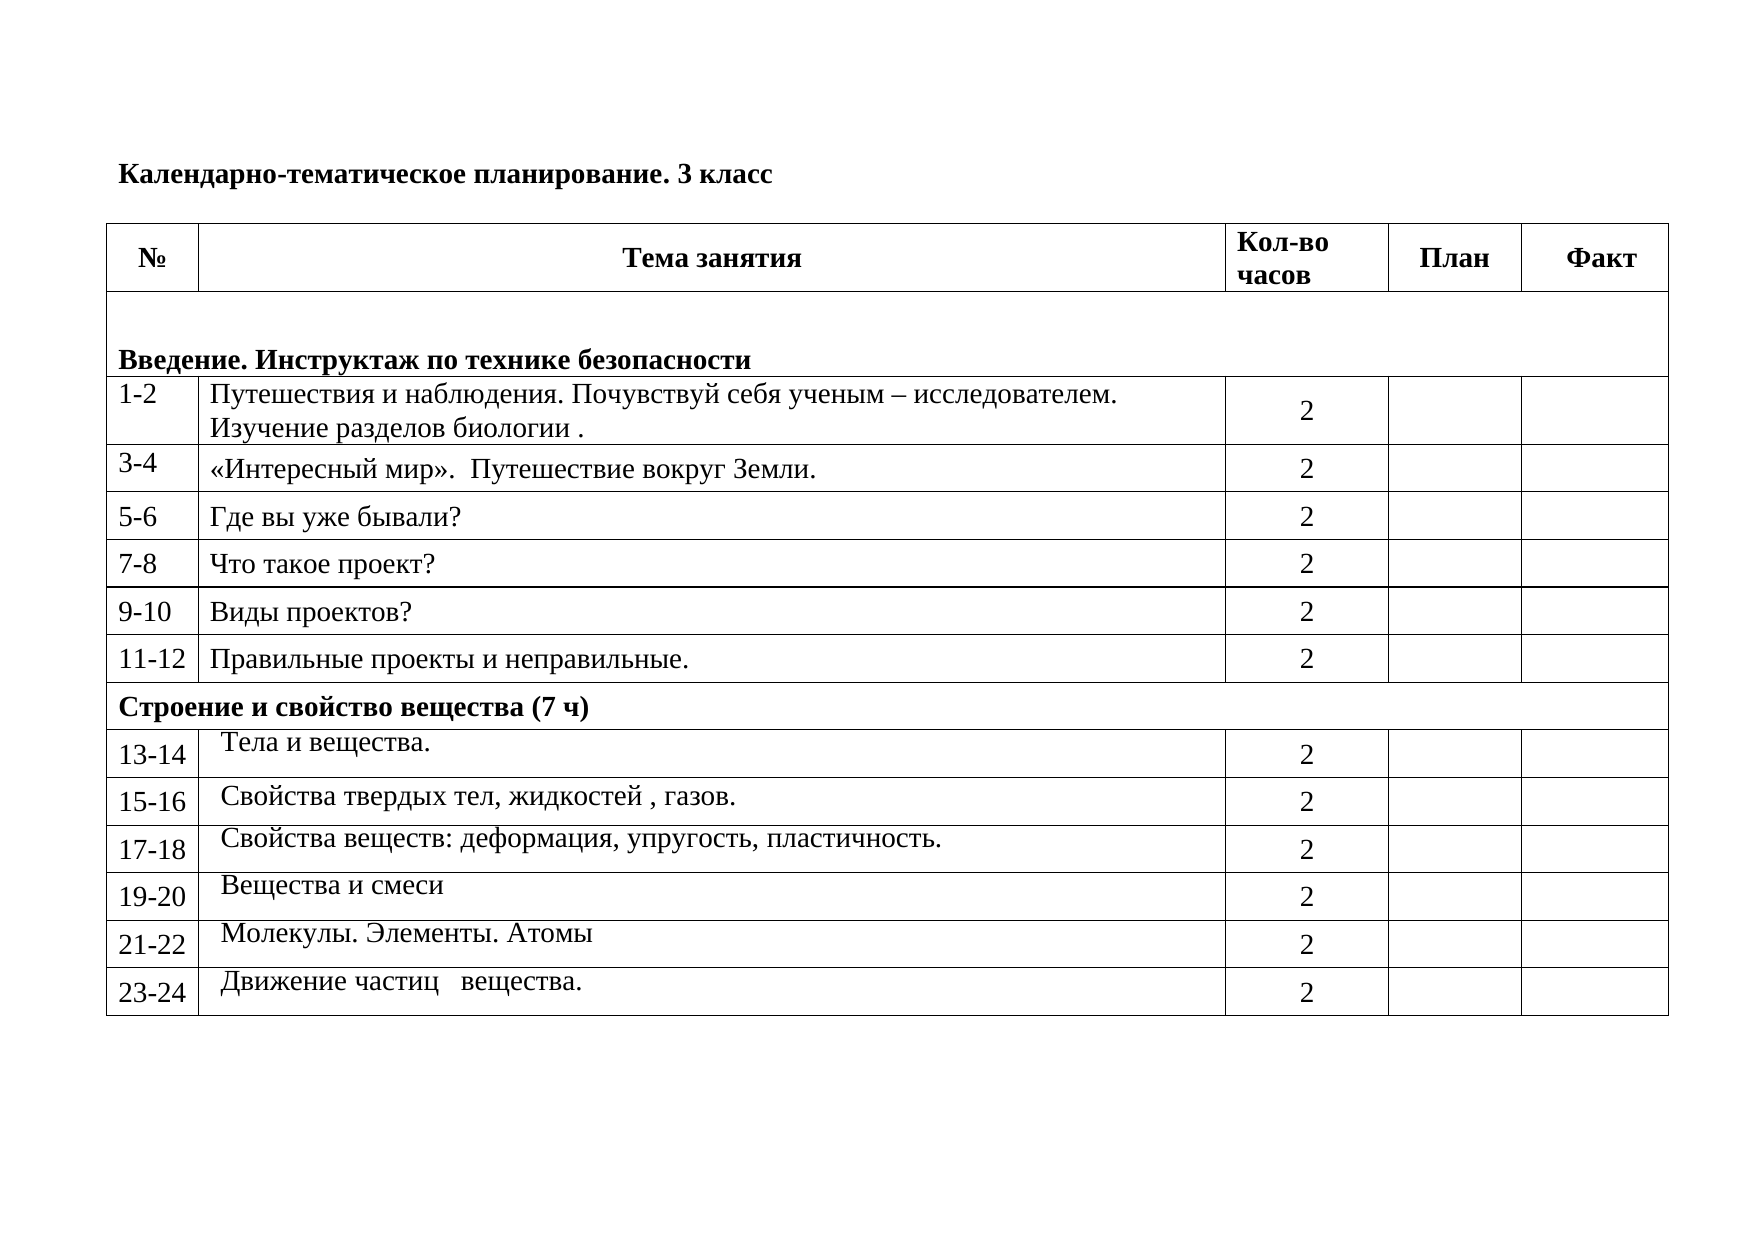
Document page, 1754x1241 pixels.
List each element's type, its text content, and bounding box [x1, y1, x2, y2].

table_cell «Интересный мир». Путешествие вокруг Земли. [199, 445, 1225, 491]
table_cell [1389, 492, 1521, 539]
table_cell 19-20 [107, 873, 198, 920]
table_cell [1389, 635, 1521, 682]
table_cell 2 [1226, 540, 1388, 586]
table_cell [1522, 873, 1668, 920]
table_cell 21-22 [107, 921, 198, 967]
table_header Тема занятия [199, 224, 1225, 291]
table_cell [1389, 778, 1521, 824]
table_cell 2 [1226, 588, 1388, 634]
table_cell 2 [1226, 730, 1388, 777]
table_cell 1-2 [107, 377, 198, 444]
table_cell Строение и свойство вещества (7 ч) [107, 683, 1668, 729]
table_cell [1522, 968, 1668, 1015]
table_cell 2 [1226, 492, 1388, 539]
table_cell Виды проектов? [199, 588, 1225, 634]
table_cell 23-24 [107, 968, 198, 1015]
text Календарно-тематическое планирование. 3 класс [118, 156, 1636, 189]
table_cell [1522, 730, 1668, 777]
table_header № [107, 224, 198, 291]
table_cell 2 [1226, 921, 1388, 967]
table_cell 11-12 [107, 635, 198, 682]
table_cell 5-6 [107, 492, 198, 539]
table_cell Свойства веществ: деформация, упругость, пластичность. [199, 826, 1225, 872]
table_cell Свойства твердых тел, жидкостей , газов. [199, 778, 1225, 824]
table_header Кол-во часов [1226, 224, 1388, 291]
table_cell Тела и вещества. [199, 730, 1225, 777]
table_cell 17-18 [107, 826, 198, 872]
table_cell [1389, 921, 1521, 967]
table_cell [1522, 540, 1668, 586]
table_cell [1389, 730, 1521, 777]
table_cell 13-14 [107, 730, 198, 777]
table_cell Где вы уже бывали? [199, 492, 1225, 539]
table_header Факт [1522, 224, 1668, 291]
table_cell [1389, 826, 1521, 872]
table_cell 2 [1226, 826, 1388, 872]
table_cell 2 [1226, 635, 1388, 682]
table_cell 15-16 [107, 778, 198, 824]
table_cell Движение частиц вещества. [199, 968, 1225, 1015]
table_cell 2 [1226, 377, 1388, 444]
table_cell [1389, 540, 1521, 586]
table_cell Введение. Инструктаж по технике безопасности [107, 292, 1668, 376]
table_cell [1389, 873, 1521, 920]
table_cell 2 [1226, 968, 1388, 1015]
table_cell 9-10 [107, 588, 198, 634]
table_cell [1522, 377, 1668, 444]
table_cell [1389, 445, 1521, 491]
table_cell [1389, 968, 1521, 1015]
table_cell 7-8 [107, 540, 198, 586]
table_cell [1389, 588, 1521, 634]
table_cell Правильные проекты и неправильные. [199, 635, 1225, 682]
table_cell Молекулы. Элементы. Атомы [199, 921, 1225, 967]
table_cell [1522, 445, 1668, 491]
table_cell 2 [1226, 445, 1388, 491]
table_cell [1522, 826, 1668, 872]
table_cell [1522, 635, 1668, 682]
table_cell Что такое проект? [199, 540, 1225, 586]
table_cell [1522, 588, 1668, 634]
table_cell 2 [1226, 873, 1388, 920]
table_cell [1522, 921, 1668, 967]
table_cell [1522, 492, 1668, 539]
table_header План [1389, 224, 1521, 291]
table_cell Путешествия и наблюдения. Почувствуй себя ученым – исследователем. Изучение разделов биологии . [199, 377, 1225, 444]
table_cell 2 [1226, 778, 1388, 824]
table_cell Вещества и смеси [199, 873, 1225, 920]
table_cell 3-4 [107, 445, 198, 491]
table_cell [1522, 778, 1668, 824]
table_cell [1389, 377, 1521, 444]
